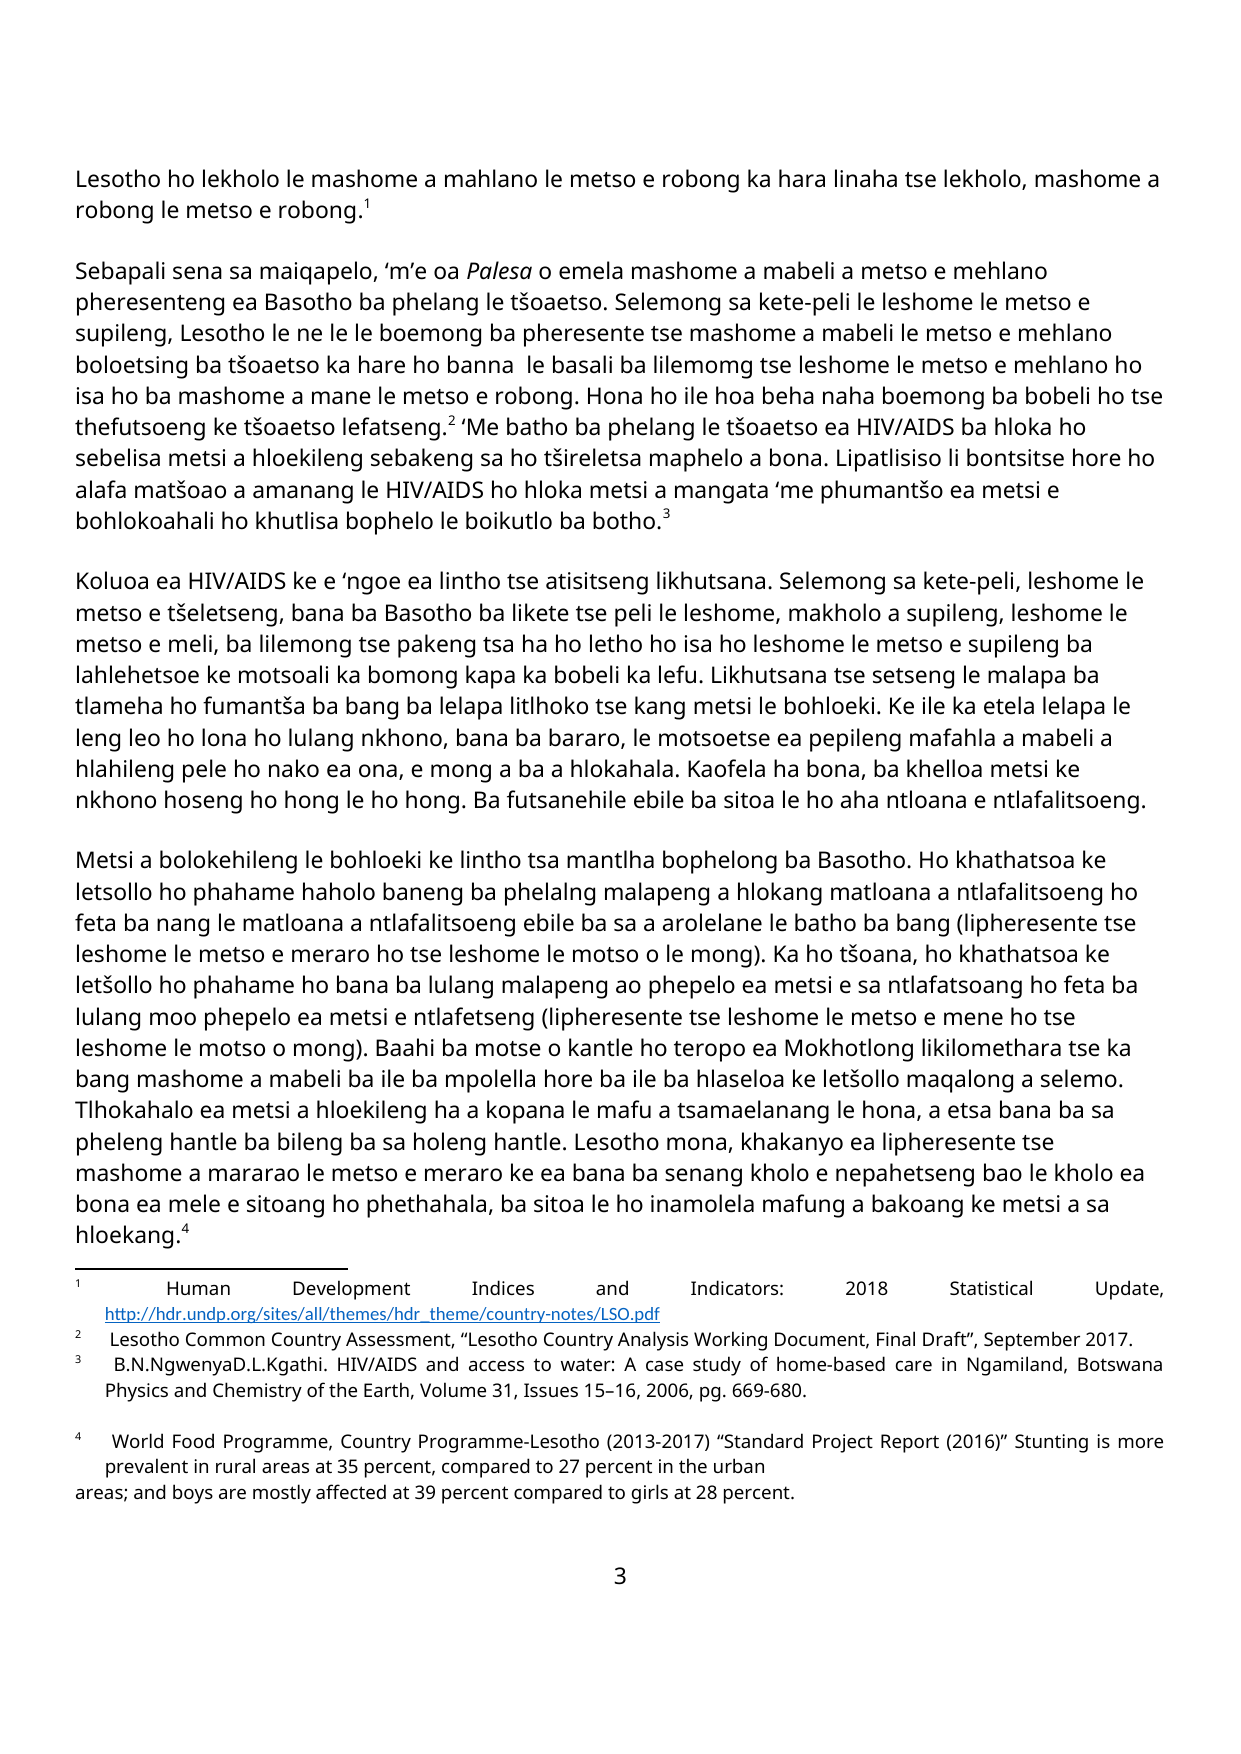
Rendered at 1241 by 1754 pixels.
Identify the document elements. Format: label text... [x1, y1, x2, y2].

text Metsi a bolokehileng le bohloeki ke lintho tsa mantlha bophelong ba Basotho. Ho khathatsoa ke letsollo ho phahame haholo baneng ba phelalng malapeng a hlokang matloana a ntlafalitsoeng ho feta ba nang le matloana a ntlafalitsoeng ebile ba sa a arolelane le batho ba bang (lipheresente tse leshome le metso e meraro ho tse leshome le motso o le mong). Ka ho tšoana, ho khathatsoa ke letšollo ho phahame ho bana ba lulang malapeng ao phepelo ea metsi e sa ntlafatsoang ho feta ba lulang moo phepelo ea metsi e ntlafetseng (lipheresente tse leshome le metso e mene ho tse leshome le motso o mong). Baahi ba motse o kantle ho teropo ea Mokhotlong likilomethara tse ka bang mashome a mabeli ba ile ba mpolella hore ba ile ba hlaseloa ke letšollo maqalong a selemo. Tlhokahalo ea metsi a hloekileng ha a kopana le mafu a tsamaelanang le hona, a etsa bana ba sa pheleng hantle ba bileng ba sa holeng hantle. Lesotho mona, khakanyo ea lipheresente tse mashome a mararao le metso e meraro ke ea bana ba senang kholo e nepahetseng bao le kholo ea bona ea mele e sitoang ho phethahala, ba sitoa le ho inamolela mafung a bakoang ke metsi a sa hloekang. [181, 844, 1165, 1251]
text Sebapali sena sa maiqapelo, ‘m’e oa Palesa o emela mashome a mabeli a metso e mehlano pheresenteng ea Basotho ba phelang le tšoaetso. Selemong sa kete-peli le leshome le metso e supileng, Lesotho le ne le le boemong ba pheresente tse mashome a mabeli le metso e mehlano boloetsing ba tšoaetso ka hare ho banna le basali ba lilemomg tse leshome le metso e mehlano ho isa ho ba mashome a mane le metso e robong. Hona ho ile hoa beha naha boemong ba bobeli ho tse thefutsoeng ke tšoaetso lefatseng. ‘Me batho ba phelang le tšoaetso ea HIV/AIDS ba hloka ho sebelisa metsi a hloekileng sebakeng sa ho tšireletsa maphelo a bona. Lipatlisiso li bontsitse hore ho alafa matšoao a amanang le HIV/AIDS ho hloka metsi a mangata ‘me phumantšo ea metsi e bohlokoahali ho khutlisa bophelo le boikutlo ba botho. [75, 255, 1165, 536]
